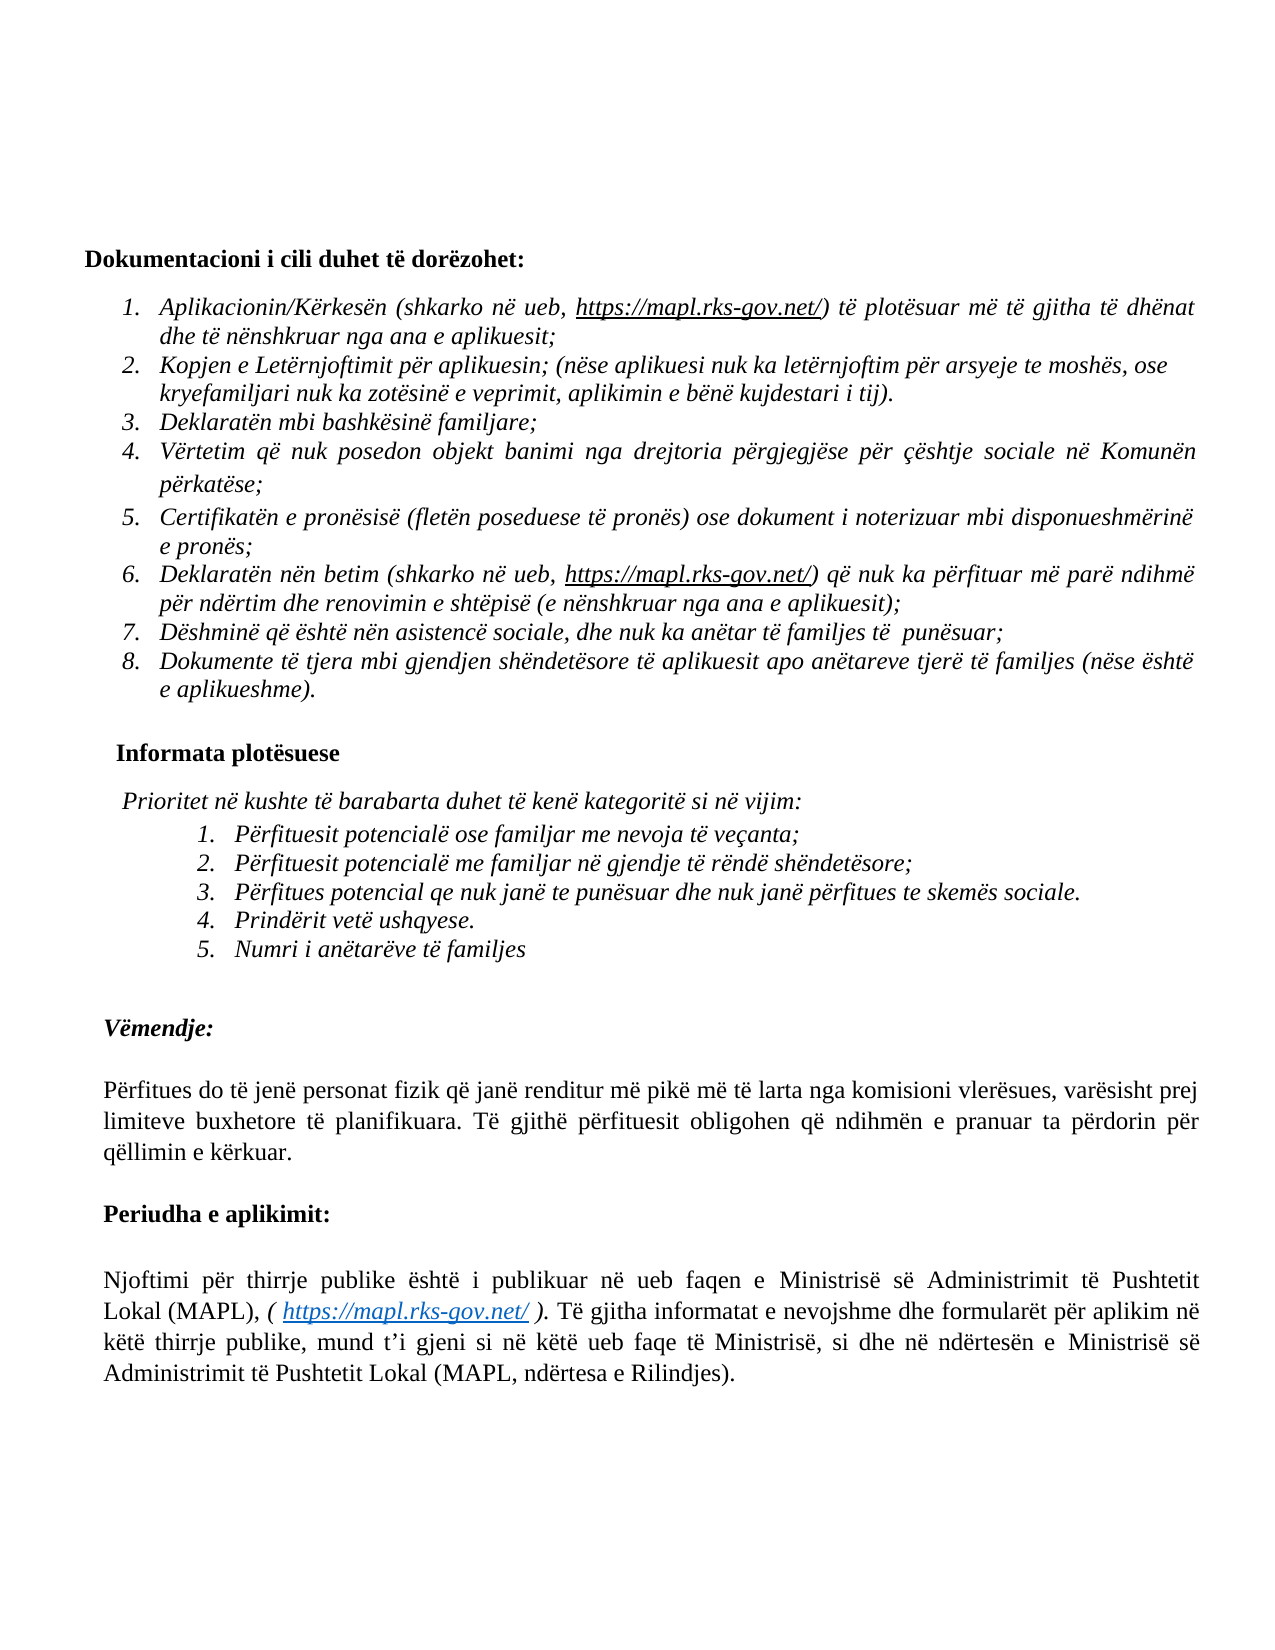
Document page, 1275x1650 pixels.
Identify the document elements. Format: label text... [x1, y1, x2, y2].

list Certifikatën e pronësisë (fletën poseduese të pronës) ose dokument i noterizuar mbi disponueshmërinë e pronës; [122, 502, 1197, 559]
list Numri i anëtarëve të familjes [197, 934, 1200, 963]
list Deklaratën mbi bashkësinë familjare; [122, 407, 1197, 436]
list Vërtetim që nuk posedon objekt banimi nga drejtoria përgjegjëse për çështje sociale në Komunën përkatëse; [122, 436, 1200, 498]
list Përfituesit potencialë ose familjar me nevoja të veçanta; [197, 819, 1200, 848]
text Dokumentacioni i cili duhet të dorëzohet: [84, 244, 1197, 273]
text Përfitues do të jenë personat fizik që janë renditur më pikë më të larta nga komisioni vlerësues, varësisht prej limiteve buxhetore të planifikuara. Të gjithë përfituesit obligohen që ndihmën e pranuar ta përdorin për qëllimin e kërkuar. [103, 1075, 1200, 1166]
list Përfitues potencial qe nuk janë te punësuar dhe nuk janë përfitues te skemës sociale. [197, 877, 1200, 905]
text Informata plotësuese [84, 738, 1197, 767]
text Vëmendje: [84, 1013, 1200, 1041]
list Prindërit vetë ushqyese. [197, 905, 1200, 934]
text Njoftimi për thirrje publike është i publikuar në ueb faqen e Ministrisë së Administrimit të Pushtetit Lokal (MAPL), ( https://mapl.rks-gov.net/ ). Të gjitha informatat e nevojshme dhe formularët për aplikim në këtë thirrje publike, mund t’i gjeni si në këtë ueb faqe të Ministrisë, si dhe në ndërtesën e Ministrisë së Administrimit të Pushtetit Lokal (MAPL, ndërtesa e Rilindjes). [103, 1265, 1200, 1387]
list Përfituesit potencialë me familjar në gjendje të rëndë shëndetësore; [197, 848, 1200, 877]
list Deklaratën nën betim (shkarko në ueb, https://mapl.rks-gov.net/) që nuk ka përfituar më parë ndihmë për ndërtim dhe renovimin e shtëpisë (e nënshkruar nga ana e aplikuesit); [122, 559, 1197, 617]
list Kopjen e Letërnjoftimit për aplikuesin; (nëse aplikuesi nuk ka letërnjoftim për arsyeje te moshës, ose kryefamiljari nuk ka zotësinë e veprimit, aplikimin e bënë kujdestari i tij). [122, 350, 1200, 407]
list Prioritet në kushte të barabarta duhet të kenë kategoritë si në vijim: [122, 786, 1200, 815]
text Periudha e aplikimit: [103, 1199, 1200, 1228]
list Aplikacionin/Kërkesën (shkarko në ueb, https://mapl.rks-gov.net/) të plotësuar më të gjitha të dhënat dhe të nënshkruar nga ana e aplikuesit; [122, 292, 1197, 350]
list Dokumente të tjera mbi gjendjen shëndetësore të aplikuesit apo anëtareve tjerë të familjes (nëse është e aplikueshme). [122, 646, 1197, 703]
list Dëshminë që është nën asistencë sociale, dhe nuk ka anëtar të familjes të punësuar; [122, 617, 1197, 646]
